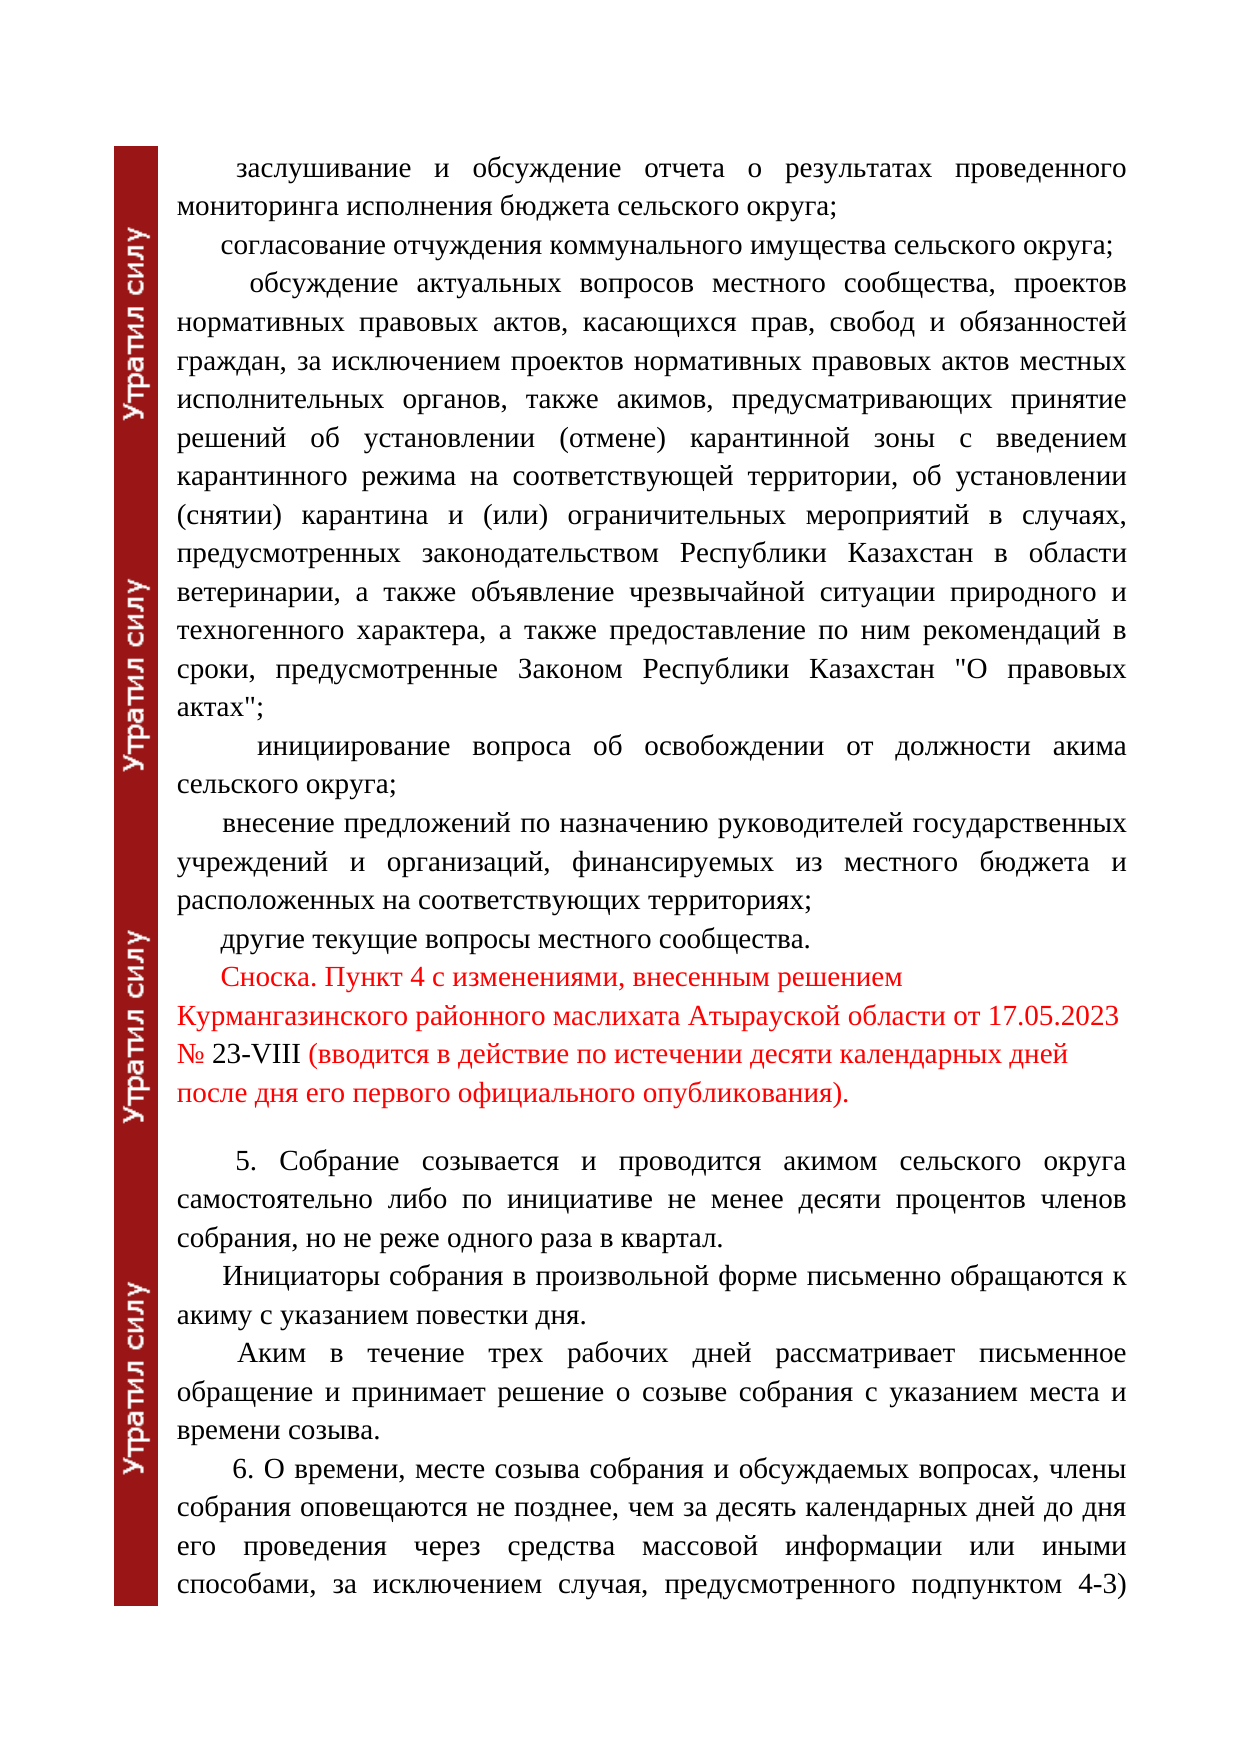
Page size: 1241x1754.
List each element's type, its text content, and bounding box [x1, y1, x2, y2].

text согласование отчуждения коммунального имущества сельского округа; [112, 227, 1128, 261]
text внесение предложений по назначению руководителей государственных учреждений и организаций, финансируемых из местного бюджета и расположенных на соответствующих территориях; [112, 805, 1128, 916]
text другие текущие вопросы местного сообщества. [112, 921, 1128, 954]
text заслушивание и обсуждение отчета о результатах проведенного мониторинга исполнения бюджета сельского округа; [112, 150, 1128, 222]
picture [114, 800, 158, 805]
picture [114, 222, 158, 227]
text обсуждение актуальных вопросов местного сообщества, проектов нормативных правовых актов, касающихся прав, свобод и обязанностей граждан, за исключением проектов нормативных правовых актов местных исполнительных органов, также акимов, предусматривающих принятие решений об установлении (отмене) карантинной зоны с введением карантинного режима на соответствующей территории, об установлении (снятии) карантина и (или) ограничительных мероприятий в случаях, предусмотренных законодательством Республики Казахстан в области ветеринарии, а также объявление чрезвычайной ситуации природного и техногенного характера, а также предоставление по ним рекомендаций в сроки, предусмотренные Законом Республики Казахстан "О правовых актах"; [112, 266, 1128, 723]
picture [114, 146, 158, 150]
picture [114, 261, 158, 266]
picture [114, 916, 158, 921]
text Сноска. Пункт 4 с изменениями, внесенным решением Курмангазинского районного маслихата Атырауской области от 17.05.2023 № 23-VIII (вводится в действие по истечении десяти календарных дней после дня его первого официального опубликования). [112, 959, 1128, 1139]
text инициирование вопроса об освобождении от должности акима сельского округа; [112, 728, 1128, 800]
picture [114, 1139, 158, 1143]
text Аким в течение трех рабочих дней рассматривает письменное обращение и принимает решение о созыве собрания с указанием места и времени созыва. [112, 1335, 1128, 1446]
picture [114, 1330, 158, 1335]
text 5. Собрание созывается и проводится акимом сельского округа самостоятельно либо по инициативе не менее десяти процентов членов собрания, но не реже одного раза в квартал. [112, 1143, 1128, 1253]
text Инициаторы собрания в произвольной форме письменно обращаются к акиму с указанием повестки дня. [112, 1258, 1128, 1330]
picture [114, 1253, 158, 1258]
picture [114, 1446, 158, 1451]
picture [114, 954, 158, 959]
picture [114, 723, 158, 728]
picture [114, 1600, 158, 1606]
